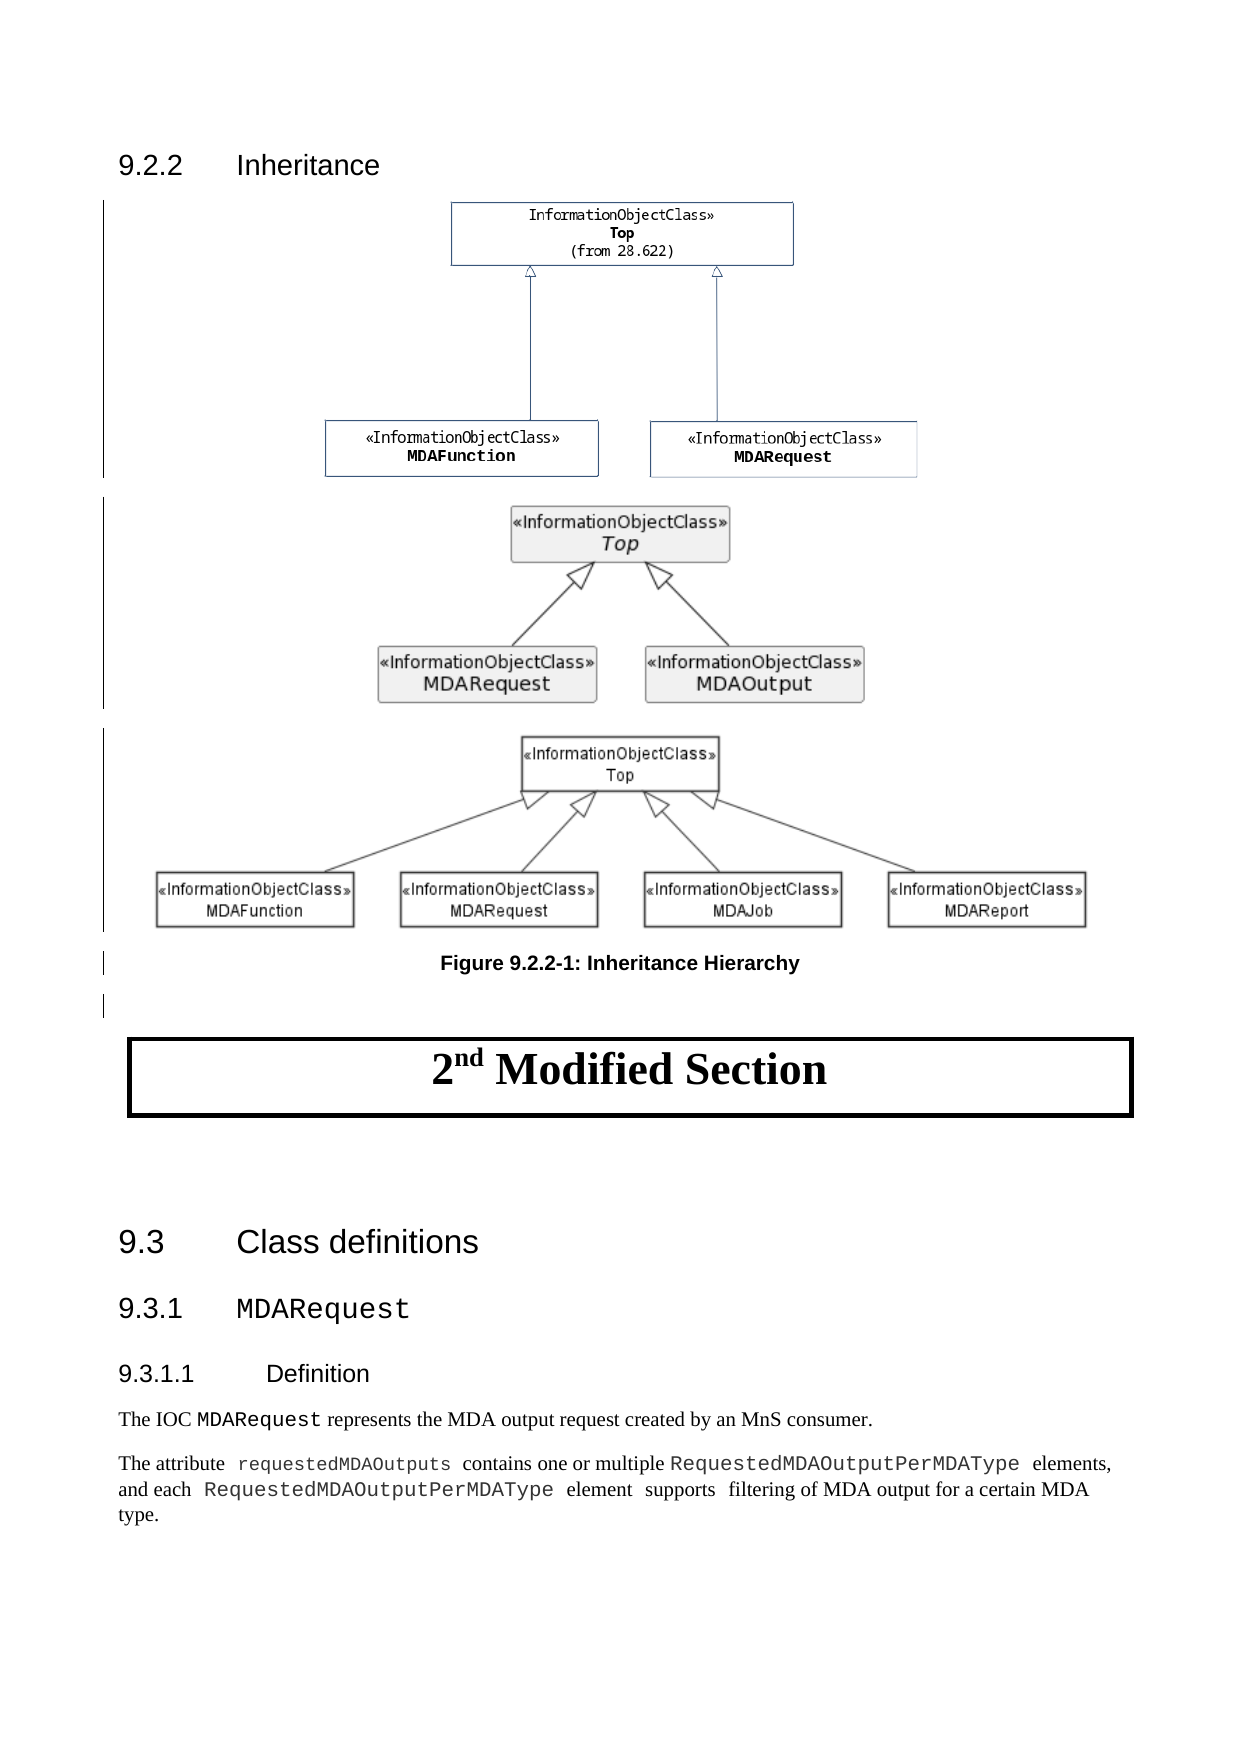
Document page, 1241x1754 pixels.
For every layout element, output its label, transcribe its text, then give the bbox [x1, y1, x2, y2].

subtitle 9.3.1 MDARequest [118, 1292, 1122, 1328]
picture [368, 496, 872, 709]
text The IOC MDARequest represents the MDA output request created by an MnS consumer. [118, 1406, 1122, 1432]
text Figure 9.2.2-1: Inheritance Hierarchy [118, 951, 1122, 975]
subtitle 9.3 Class definitions [118, 1222, 1122, 1260]
table_header 2nd Modified Section [132, 1041, 1129, 1113]
subtitle 9.3.1.1 Definition [118, 1359, 1122, 1388]
text The attribute requestedMDAOutputs contains one or multiple RequestedMDAOutputPerMDAType elements, and each RequestedMDAOutputPerMDAType element supports filtering of MDA output for a certain MDA type. [118, 1451, 1122, 1526]
subtitle 9.2.2 Inheritance [118, 147, 1122, 181]
picture [147, 727, 1093, 933]
